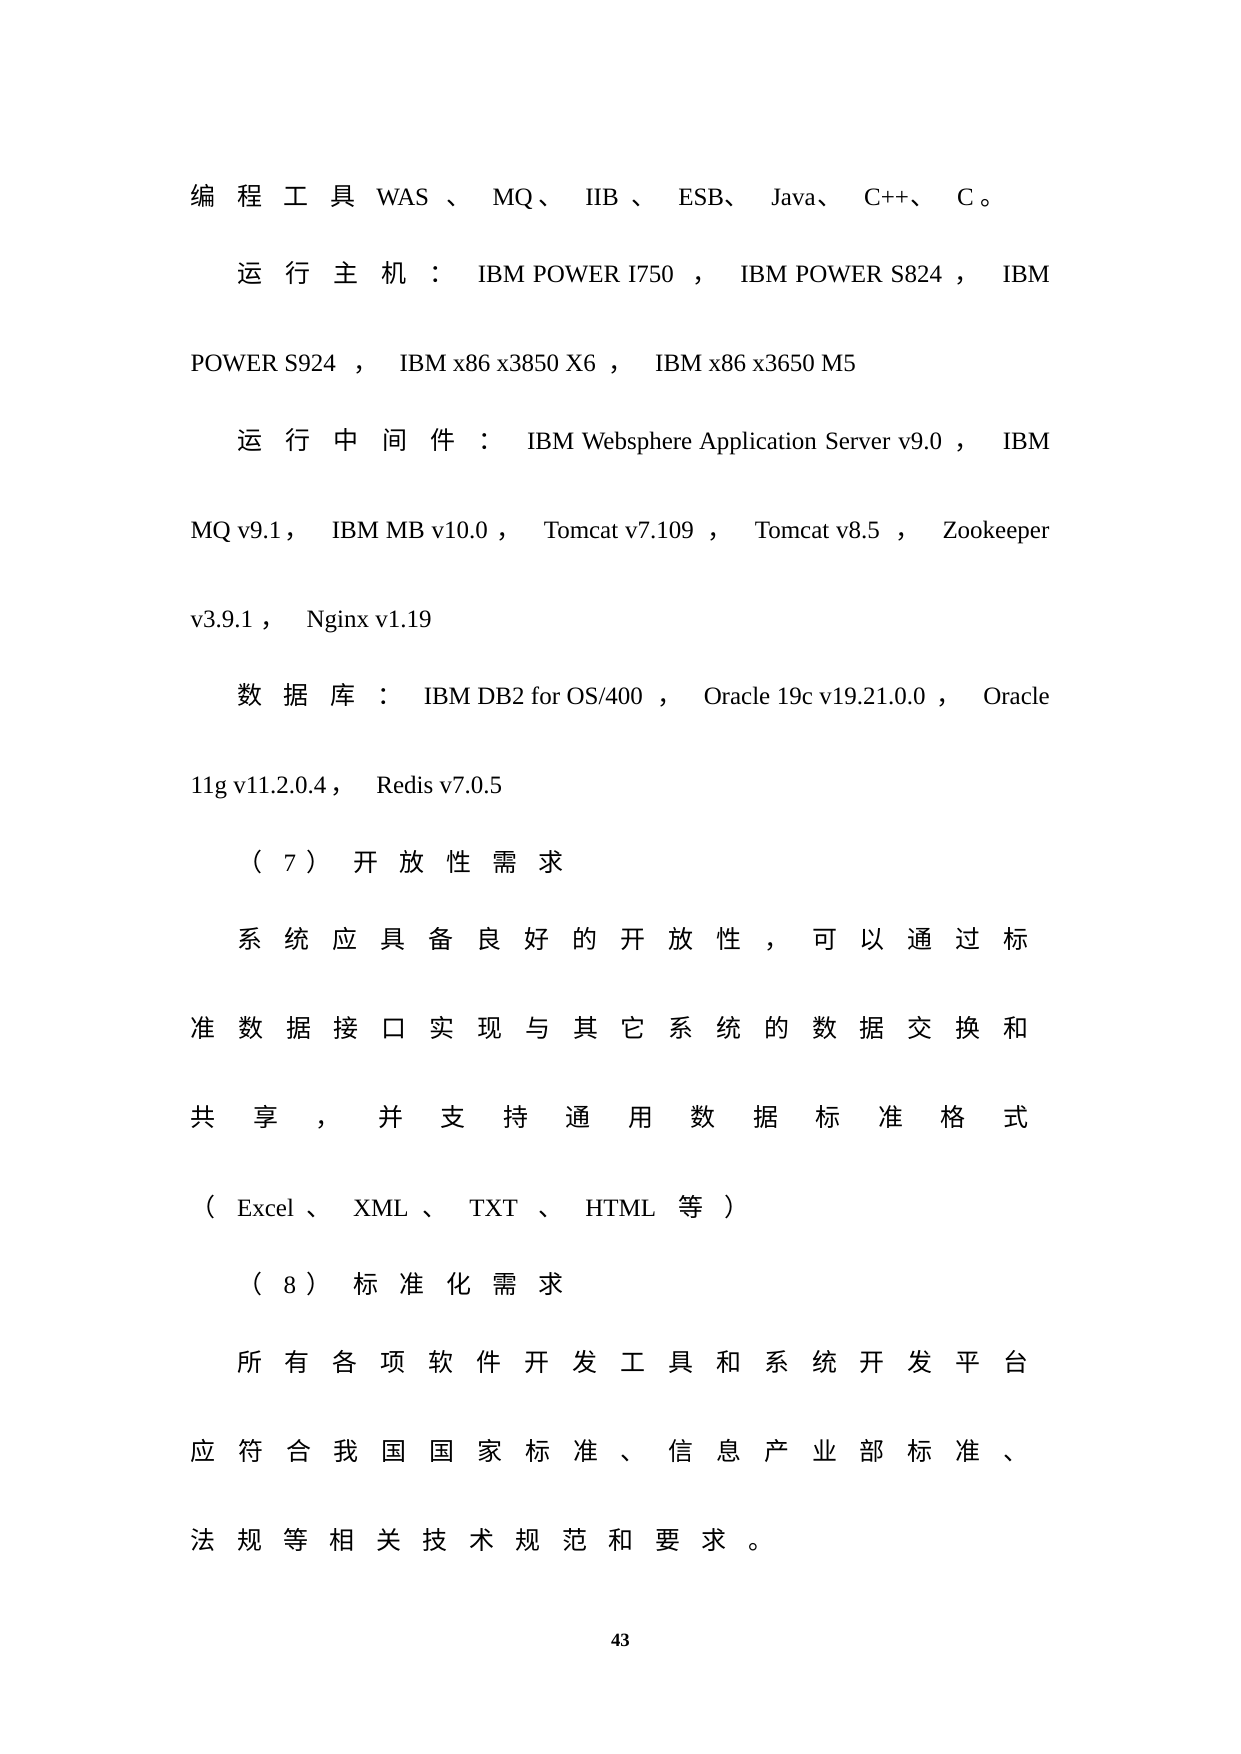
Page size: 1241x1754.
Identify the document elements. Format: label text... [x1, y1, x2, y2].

text 所有各项软件开发工具和系统开发平台应符合我国国家标准、信息产业部标准、法规等相关技术规范和要求。 [190, 1330, 1050, 1568]
text 系统应具备良好的开放性，可以通过标准数据接口实现与其它系统的数据交换和共享，并支持通用数据标准格式（Excel、XML、TXT、HTML等） [190, 908, 1050, 1235]
text 运行主机：IBM POWER I750，IBM POWER S824，IBM POWER S924，IBM x86 x3850 X6，IBM x86 x3650 M5 [190, 242, 1050, 390]
text 运行中间件：IBM Websphere Application Server v9.0，IBM MQ v9.1，IBM MB v10.0，Tomcat v7.109，Tomcat v8.5，Zookeeper v3.9.1，Nginx v1.19 [190, 408, 1050, 646]
text （7）开放性需求 [190, 831, 1050, 890]
text （8）标准化需求 [190, 1253, 1050, 1312]
text 数据库：IBM DB2 for OS/400，Oracle 19c v19.21.0.0，Oracle 11g v11.2.0.4，Redis v7.0.5 [190, 664, 1050, 813]
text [190, 164, 1050, 224]
